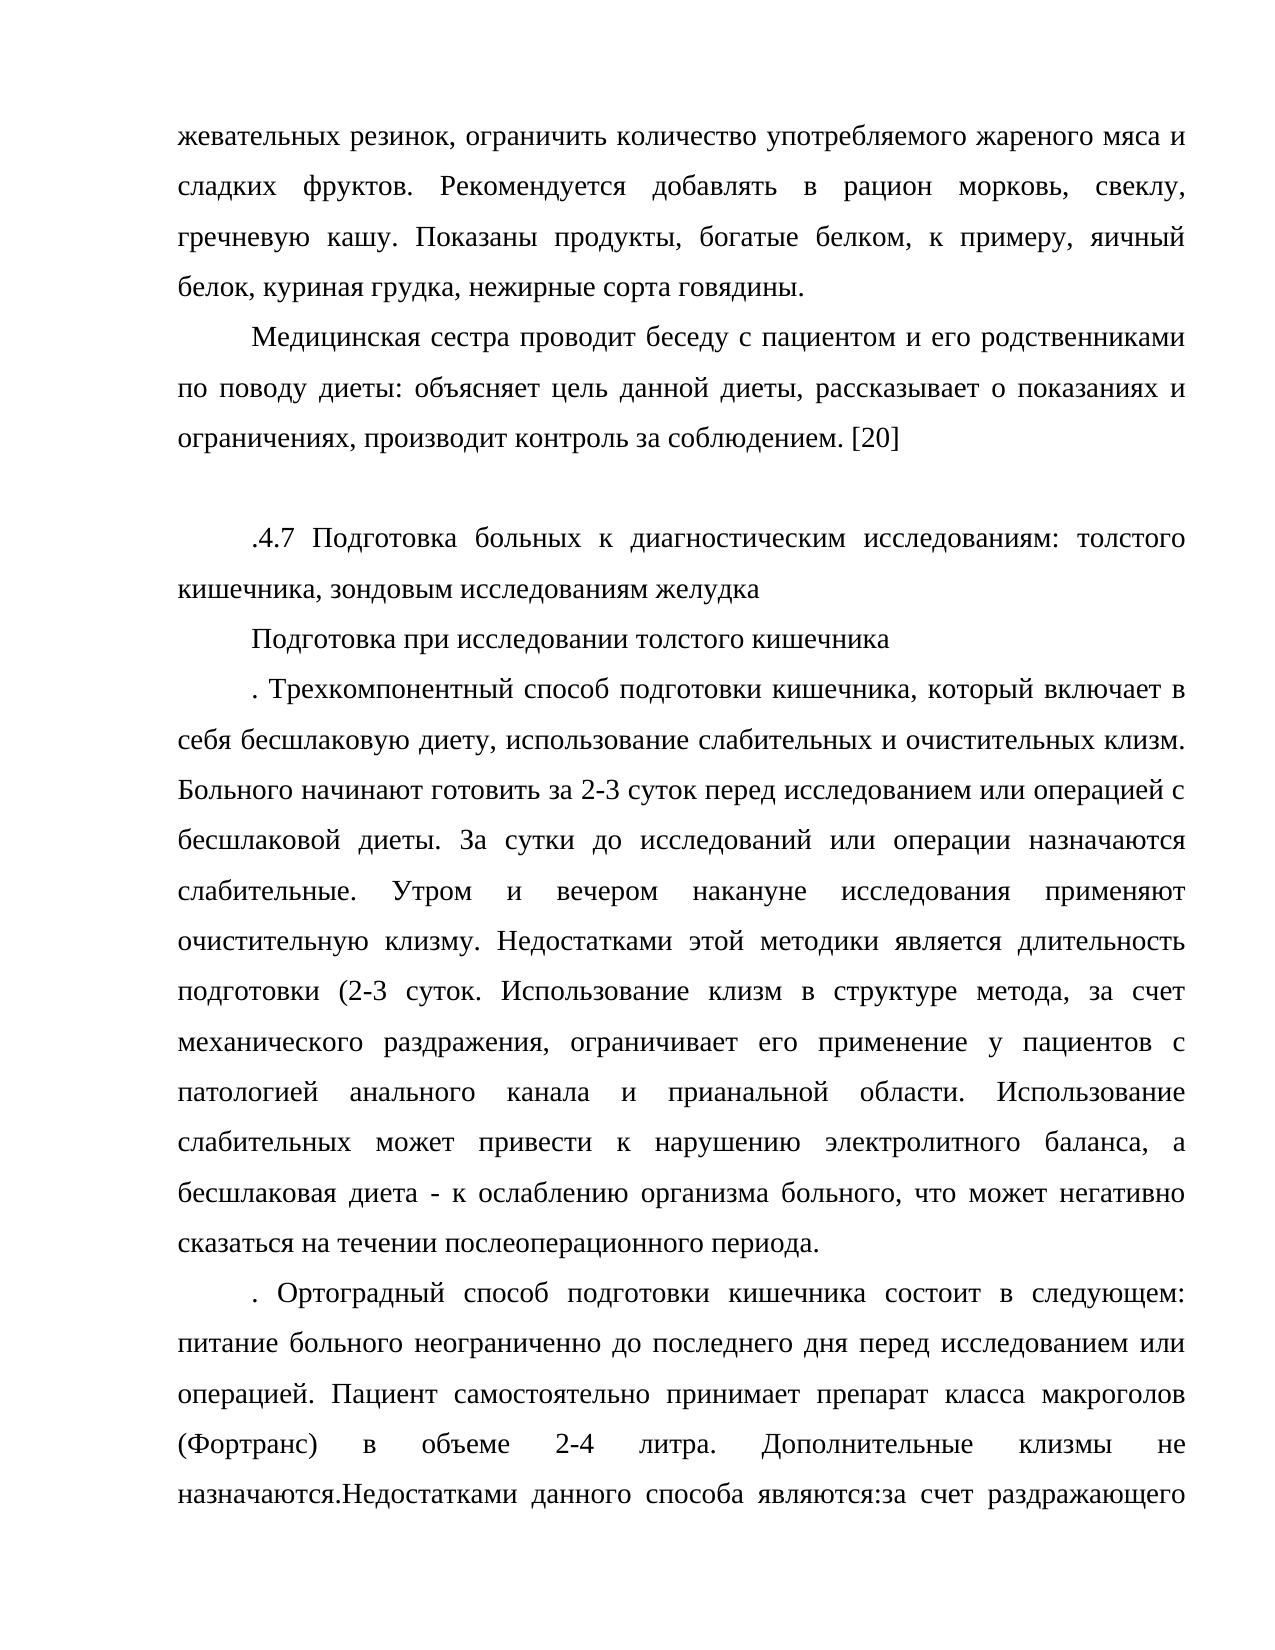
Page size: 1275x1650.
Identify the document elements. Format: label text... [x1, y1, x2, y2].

text Медицинская сестра проводит беседу с пациентом и его родственниками по поводу диеты: объясняет цель данной диеты, рассказывает о показаниях и ограничениях, производит контроль за соблюдением. [20] [177, 319, 1186, 453]
text Подготовка при исследовании толстого кишечника [177, 621, 1186, 655]
text .4.7 Подготовка больных к диагностическим исследованиям: толстого кишечника, зондовым исследованиям желудка [177, 521, 1186, 604]
text . Трехкомпонентный способ подготовки кишечника, который включает в себя бесшлаковую диету, использование слабительных и очистительных клизм. Больного начинают готовить за 2-3 суток перед исследованием или операцией с бесшлаковой диеты. За сутки до исследований или операции назначаются слабительные. Утром и вечером накануне исследования применяют очистительную клизму. Недостатками этой методики является длительность подготовки (2-3 суток. Использование клизм в структуре метода, за счет механического раздражения, ограничивает его применение у пациентов с патологией анального канала и прианальной области. Использование слабительных может привести к нарушению электролитного баланса, а бесшлаковая диета - к ослаблению организма больного, что может негативно сказаться на течении послеоперационного периода. [177, 672, 1186, 1258]
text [177, 1275, 1186, 1510]
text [177, 118, 1186, 303]
